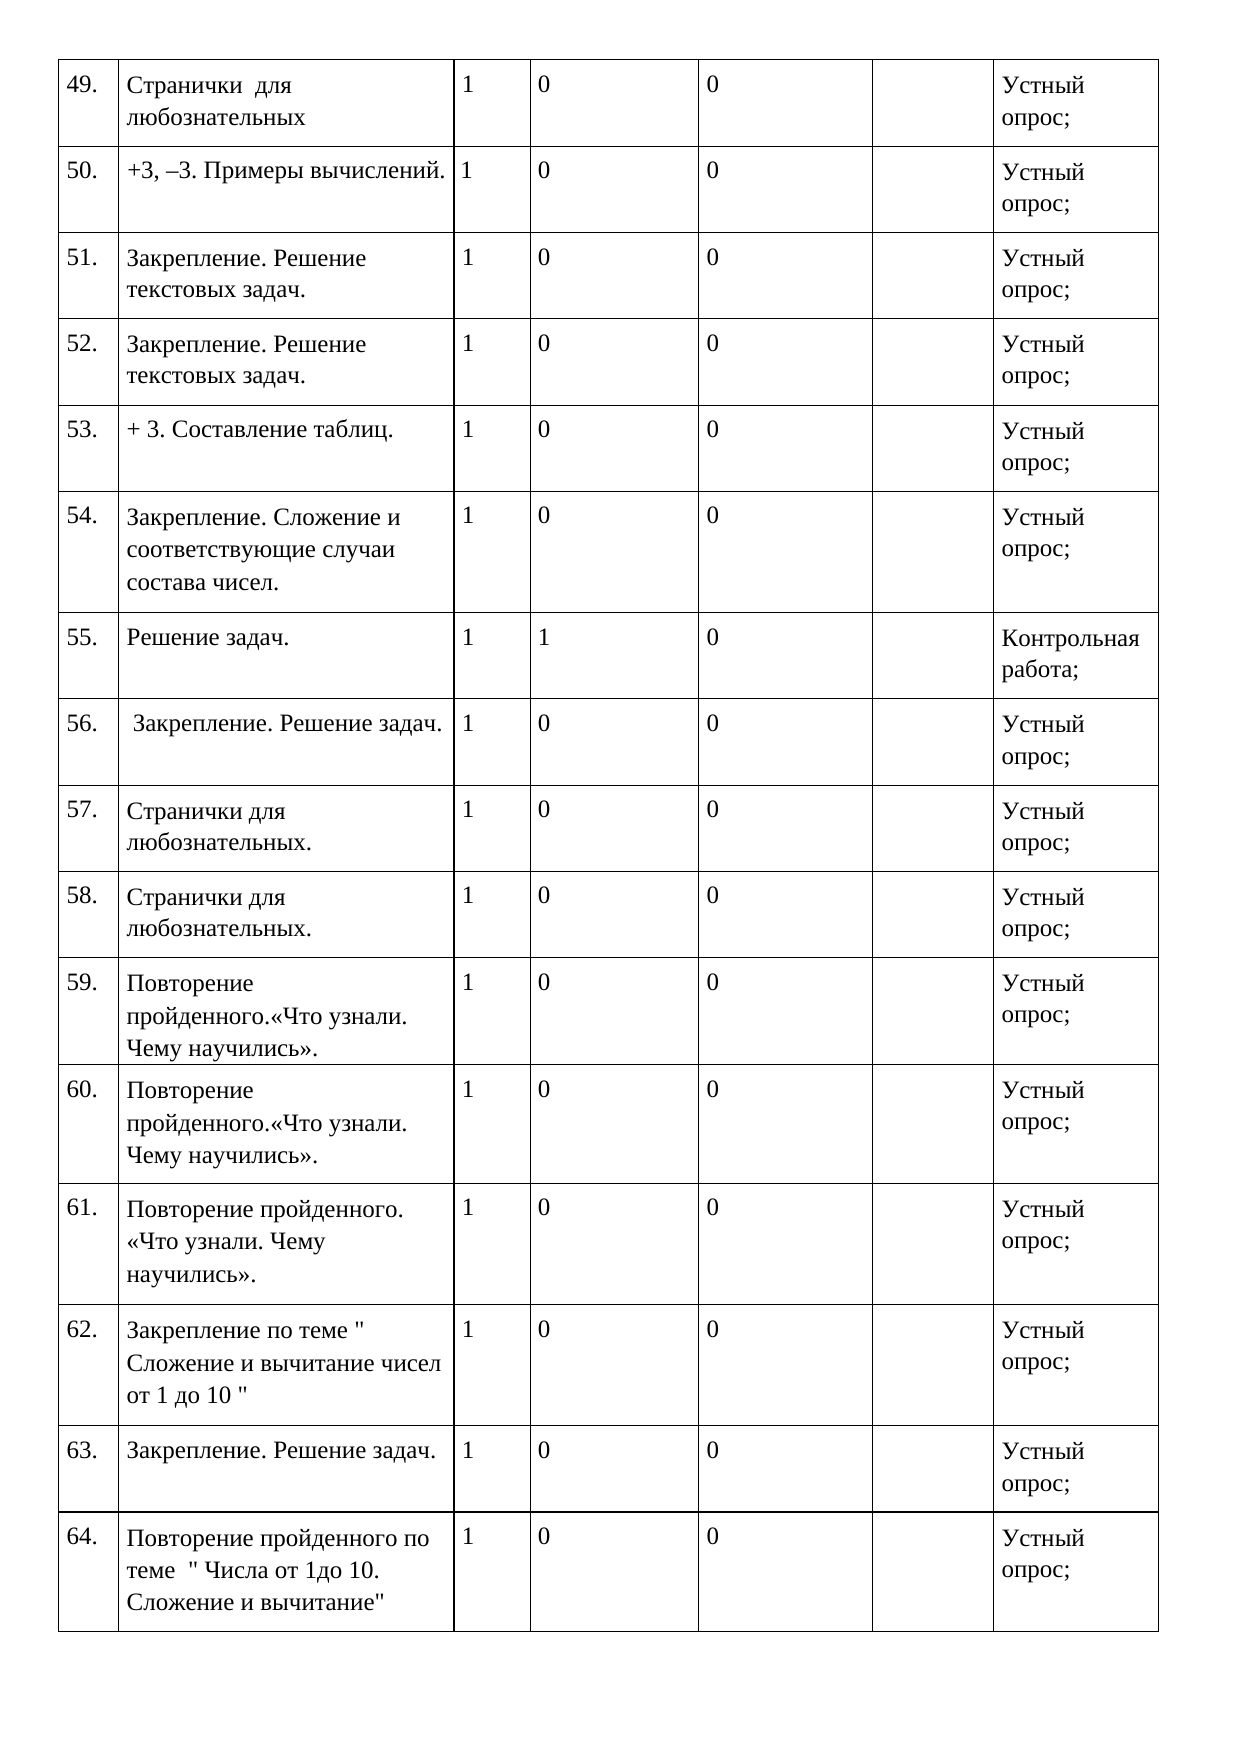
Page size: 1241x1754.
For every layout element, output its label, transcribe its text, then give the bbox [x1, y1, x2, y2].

table_cell 0 [699, 147, 872, 232]
table_cell 56. [59, 699, 118, 784]
table_cell 50. [59, 147, 118, 232]
table_cell [873, 406, 993, 491]
table_cell Закрепление. Решение текстовых задач. [119, 319, 453, 404]
table_cell 1 [455, 1426, 530, 1511]
table_cell [873, 1184, 993, 1304]
table_cell Устный опрос; [994, 233, 1158, 318]
table_cell 0 [699, 1065, 872, 1183]
table_cell 0 [531, 1305, 698, 1425]
table_cell 0 [531, 406, 698, 491]
table_cell 0 [699, 958, 872, 1064]
table_cell 1 [455, 406, 530, 491]
table_cell 1 [455, 1513, 530, 1631]
table_header 0 [531, 60, 698, 146]
table_cell Устный опрос; [994, 958, 1158, 1064]
table_cell 1 [455, 958, 530, 1064]
table_cell Странички для любознательных. [119, 872, 453, 957]
table_cell [873, 147, 993, 232]
table_cell [873, 958, 993, 1064]
table_cell 0 [699, 233, 872, 318]
table_cell Контрольная работа; [994, 613, 1158, 698]
table_cell [873, 492, 993, 612]
table_cell [873, 786, 993, 871]
table_cell +3, –3. Примеры вычислений. [119, 147, 453, 232]
table_cell 59. [59, 958, 118, 1064]
table_cell 55. [59, 613, 118, 698]
table_cell 0 [531, 147, 698, 232]
table_cell 51. [59, 233, 118, 318]
table_cell 1 [455, 492, 530, 612]
table_cell 0 [531, 1426, 698, 1511]
table_cell 1 [455, 786, 530, 871]
table_cell 0 [699, 1184, 872, 1304]
table_cell Странички для любознательных. [119, 786, 453, 871]
table_cell Закрепление. Решение задач. [119, 1426, 453, 1511]
table_cell 1 [455, 613, 530, 698]
table_cell [873, 699, 993, 784]
table_cell Устный опрос; [994, 786, 1158, 871]
table_cell Устный опрос; [994, 872, 1158, 957]
table_cell Устный опрос; [994, 1305, 1158, 1425]
table_cell + 3. Составление таблиц. [119, 406, 453, 491]
table_header Устный опрос; [994, 60, 1158, 146]
table_cell Устный опрос; [994, 699, 1158, 784]
table_cell Решение задач. [119, 613, 453, 698]
table_cell 1 [455, 1305, 530, 1425]
table_cell 1 [455, 699, 530, 784]
table_cell 64. [59, 1513, 118, 1631]
table_cell 1 [455, 1065, 530, 1183]
table_cell Устный опрос; [994, 1184, 1158, 1304]
table_cell 52. [59, 319, 118, 404]
table_cell Устный опрос; [994, 319, 1158, 404]
table_cell [873, 613, 993, 698]
table_cell 1 [455, 872, 530, 957]
table_cell 0 [699, 613, 872, 698]
table_cell Повторение пройденного.«Что узнали. Чему научились». [119, 958, 453, 1064]
table_cell 1 [455, 233, 530, 318]
table_header 49. [59, 60, 118, 146]
table_cell Повторение пройденного.«Что узнали. Чему научились». [119, 1065, 453, 1183]
table_header 0 [699, 60, 872, 146]
table_cell 0 [699, 872, 872, 957]
table_cell Устный опрос; [994, 1065, 1158, 1183]
table_cell 0 [531, 872, 698, 957]
table_cell 0 [531, 1065, 698, 1183]
table_header Странички для любознательных [119, 60, 453, 146]
table_cell 60. [59, 1065, 118, 1183]
table_cell 62. [59, 1305, 118, 1425]
table_cell Закрепление. Решение текстовых задач. [119, 233, 453, 318]
table_cell [873, 1426, 993, 1511]
table_cell [873, 1305, 993, 1425]
table_cell Повторение пройденного. «Что узнали. Чему научились». [119, 1184, 453, 1304]
table_cell 0 [699, 1305, 872, 1425]
table_cell 57. [59, 786, 118, 871]
table_cell 63. [59, 1426, 118, 1511]
table_cell Устный опрос; [994, 406, 1158, 491]
table_cell [873, 319, 993, 404]
table_cell 0 [531, 233, 698, 318]
table_cell 0 [531, 958, 698, 1064]
table_cell Закрепление. Решение задач. [119, 699, 453, 784]
table_cell 53. [59, 406, 118, 491]
table_cell 58. [59, 872, 118, 957]
table_cell Повторение пройденного по теме " Числа от 1до 10. Сложение и вычитание" [119, 1513, 453, 1631]
table_cell [873, 233, 993, 318]
table_cell 0 [699, 786, 872, 871]
table_cell [873, 1513, 993, 1631]
table_cell 1 [531, 613, 698, 698]
table_cell 0 [531, 699, 698, 784]
table_cell 0 [699, 406, 872, 491]
table_header 1 [455, 60, 530, 146]
table_cell 0 [699, 1426, 872, 1511]
table_cell 1 [455, 319, 530, 404]
table_cell 0 [699, 699, 872, 784]
table_cell 0 [699, 1513, 872, 1631]
table_cell 0 [531, 492, 698, 612]
table_cell 0 [531, 1513, 698, 1631]
table_cell 1 [455, 147, 530, 232]
table_cell Устный опрос; [994, 147, 1158, 232]
table_cell 0 [531, 786, 698, 871]
table_cell 0 [531, 1184, 698, 1304]
table_cell Устный опрос; [994, 492, 1158, 612]
table_cell 1 [455, 1184, 530, 1304]
table_cell Закрепление. Сложение и соответствующие случаи состава чисел. [119, 492, 453, 612]
table_cell [873, 1065, 993, 1183]
table_header [873, 60, 993, 146]
table_cell Устный опрос; [994, 1426, 1158, 1511]
table_cell Закрепление по теме " Сложение и вычитание чисел от 1 до 10 " [119, 1305, 453, 1425]
table_cell 61. [59, 1184, 118, 1304]
table_cell [873, 872, 993, 957]
table_cell 54. [59, 492, 118, 612]
table_cell 0 [531, 319, 698, 404]
table_cell 0 [699, 319, 872, 404]
table_cell Устный опрос; [994, 1513, 1158, 1631]
table_cell 0 [699, 492, 872, 612]
